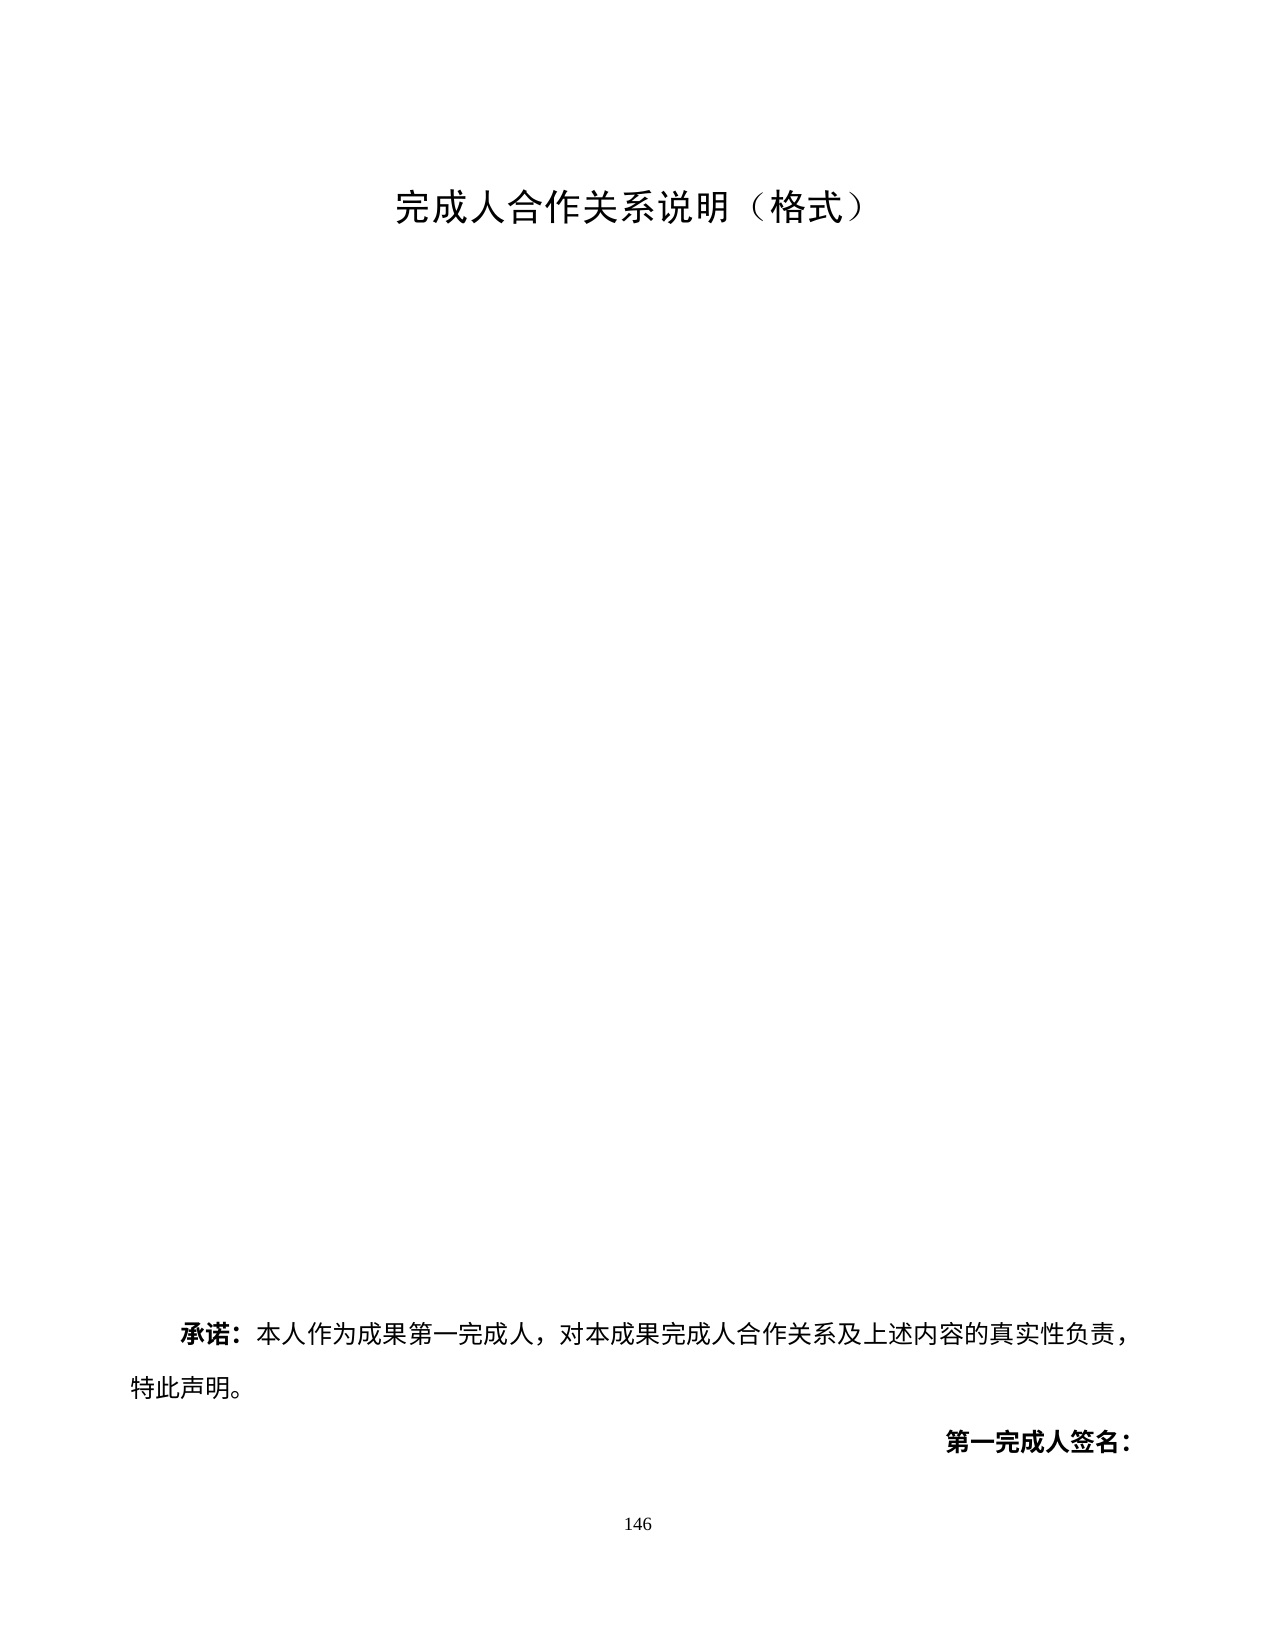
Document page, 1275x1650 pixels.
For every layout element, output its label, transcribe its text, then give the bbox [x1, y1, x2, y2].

text 第一完成人签名： [130, 1423, 1145, 1459]
text 承诺：本人作为成果第一完成人，对本成果完成人合作关系及上述内容的真实性负责，特此声明。 [130, 1314, 1145, 1405]
subtitle 完成人合作关系说明（格式） [130, 183, 1145, 226]
